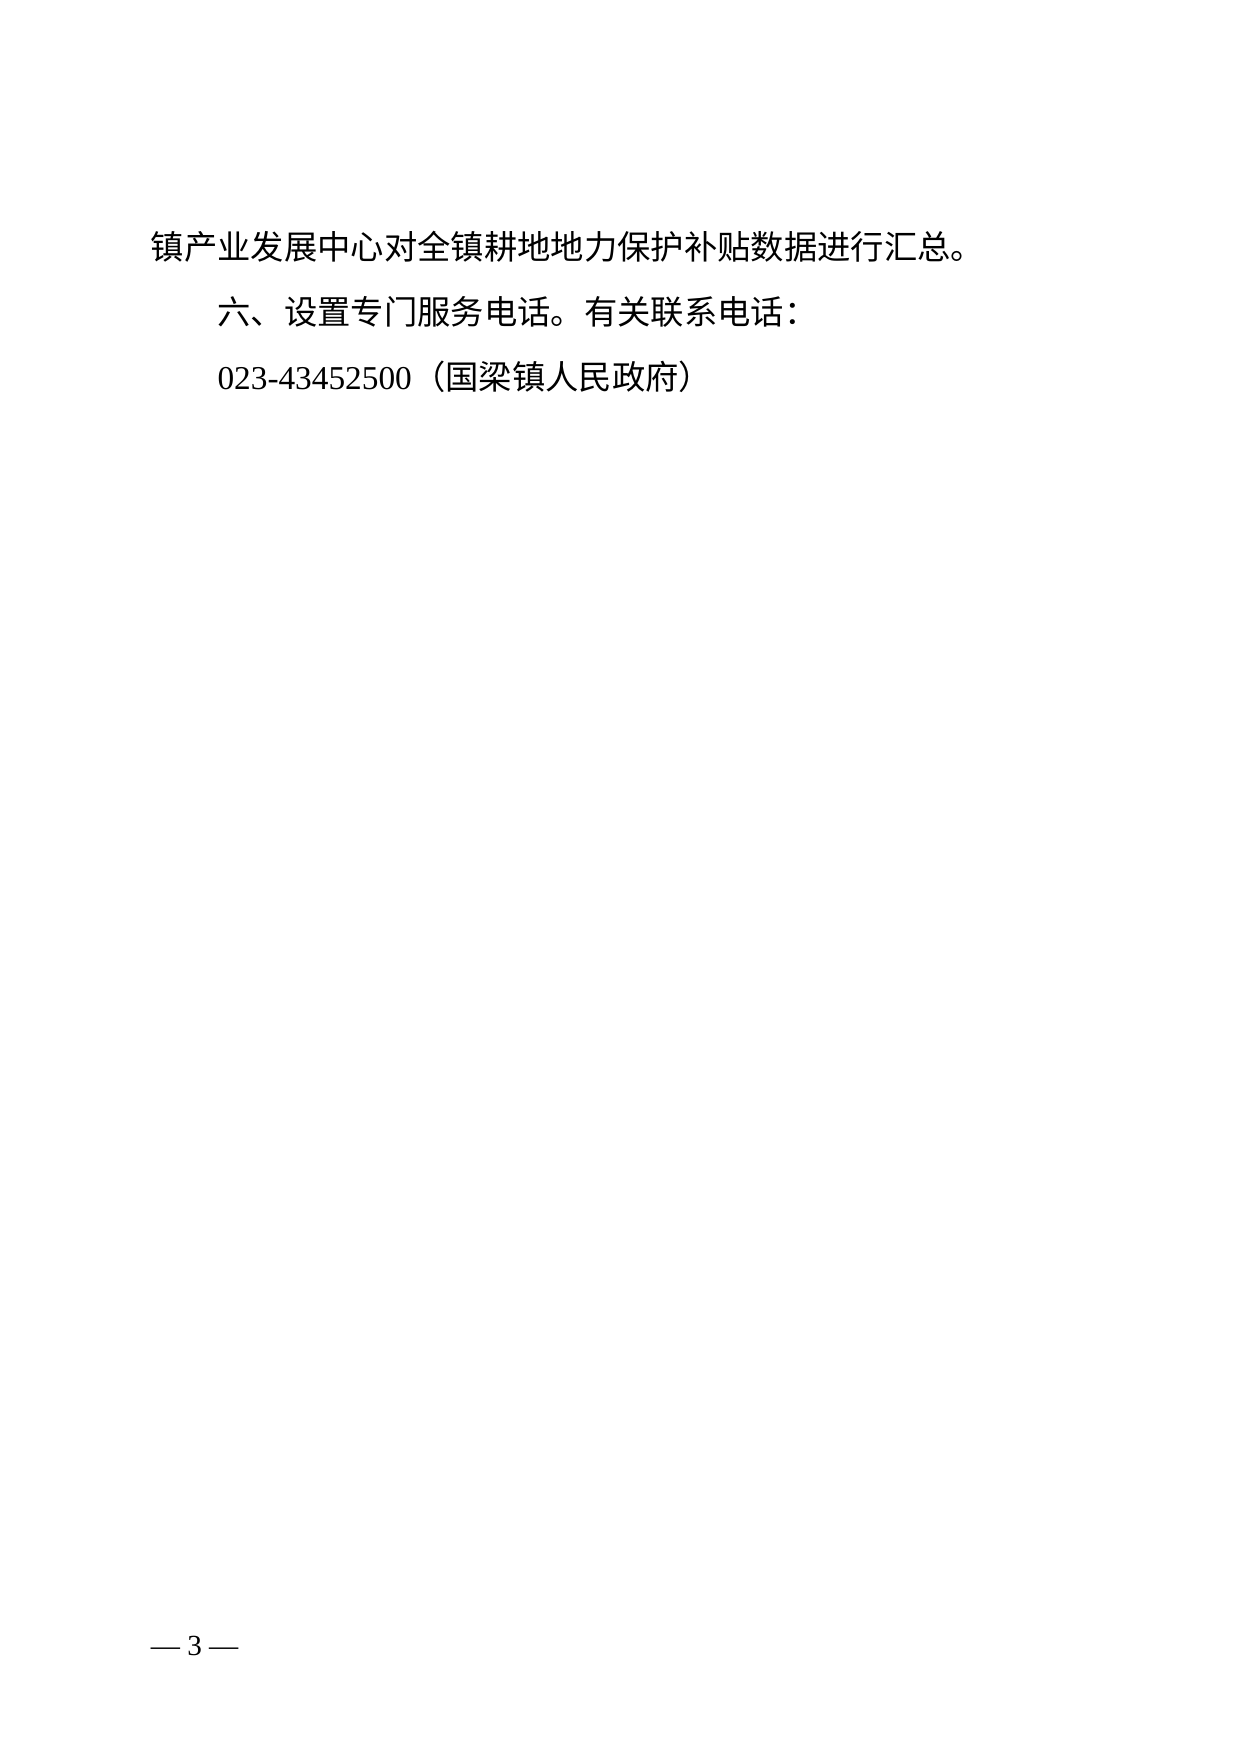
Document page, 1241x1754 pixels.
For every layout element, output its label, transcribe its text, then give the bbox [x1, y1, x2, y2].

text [151, 212, 1089, 277]
text 六、设置专门服务电话。有关联系电话： [151, 277, 1089, 342]
text 023-43452500（国梁镇人民政府） [151, 342, 1089, 407]
